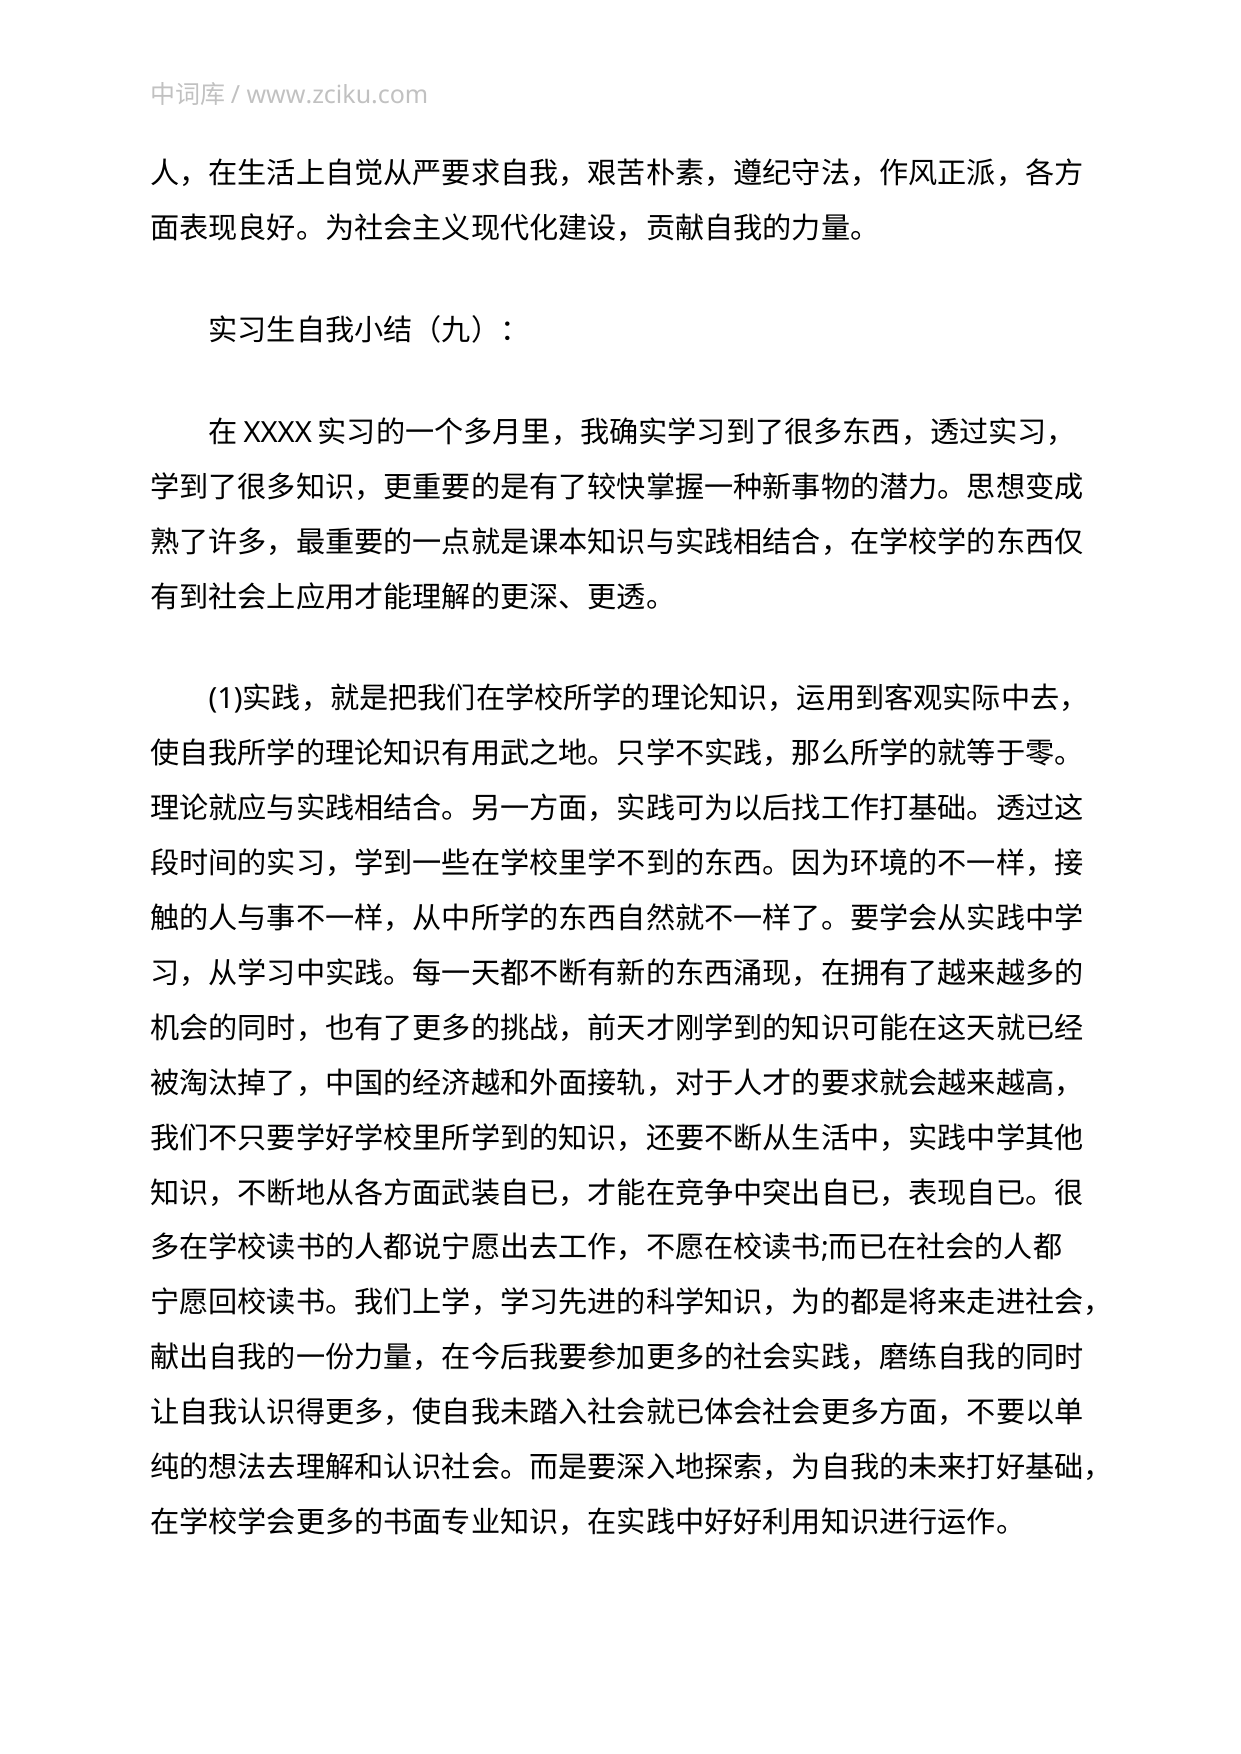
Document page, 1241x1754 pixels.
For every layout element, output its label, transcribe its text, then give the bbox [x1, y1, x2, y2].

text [150, 150, 1090, 247]
text 在XXXX实习的一个多月里，我确实学习到了很多东西，透过实习，学到了很多知识，更重要的是有了较快掌握一种新事物的潜力。思想变成熟了许多，最重要的一点就是课本知识与实践相结合，在学校学的东西仅有到社会上应用才能理解的更深、更透。 [150, 408, 1090, 616]
text 实习生自我小结（九）： [150, 307, 1090, 349]
text (1)实践，就是把我们在学校所学的理论知识，运用到客观实际中去，使自我所学的理论知识有用武之地。只学不实践，那么所学的就等于零。理论就应与实践相结合。另一方面，实践可为以后找工作打基础。透过这段时间的实习，学到一些在学校里学不到的东西。因为环境的不一样，接触的人与事不一样，从中所学的东西自然就不一样了。要学会从实践中学习，从学习中实践。每一天都不断有新的东西涌现，在拥有了越来越多的机会的同时，也有了更多的挑战，前天才刚学到的知识可能在这天就已经被淘汰掉了，中国的经济越和外面接轨，对于人才的要求就会越来越高，我们不只要学好学校里所学到的知识，还要不断从生活中，实践中学其他知识，不断地从各方面武装自已，才能在竞争中突出自已，表现自已。很多在学校读书的人都说宁愿出去工作，不愿在校读书;而已在社会的人都宁愿回校读书。我们上学，学习先进的科学知识，为的都是将来走进社会，献出自我的一份力量，在今后我要参加更多的社会实践，磨练自我的同时让自我认识得更多，使自我未踏入社会就已体会社会更多方面，不要以单纯的想法去理解和认识社会。而是要深入地探索，为自我的未来打好基础，在学校学会更多的书面专业知识，在实践中好好利用知识进行运作。 [150, 675, 1090, 1541]
